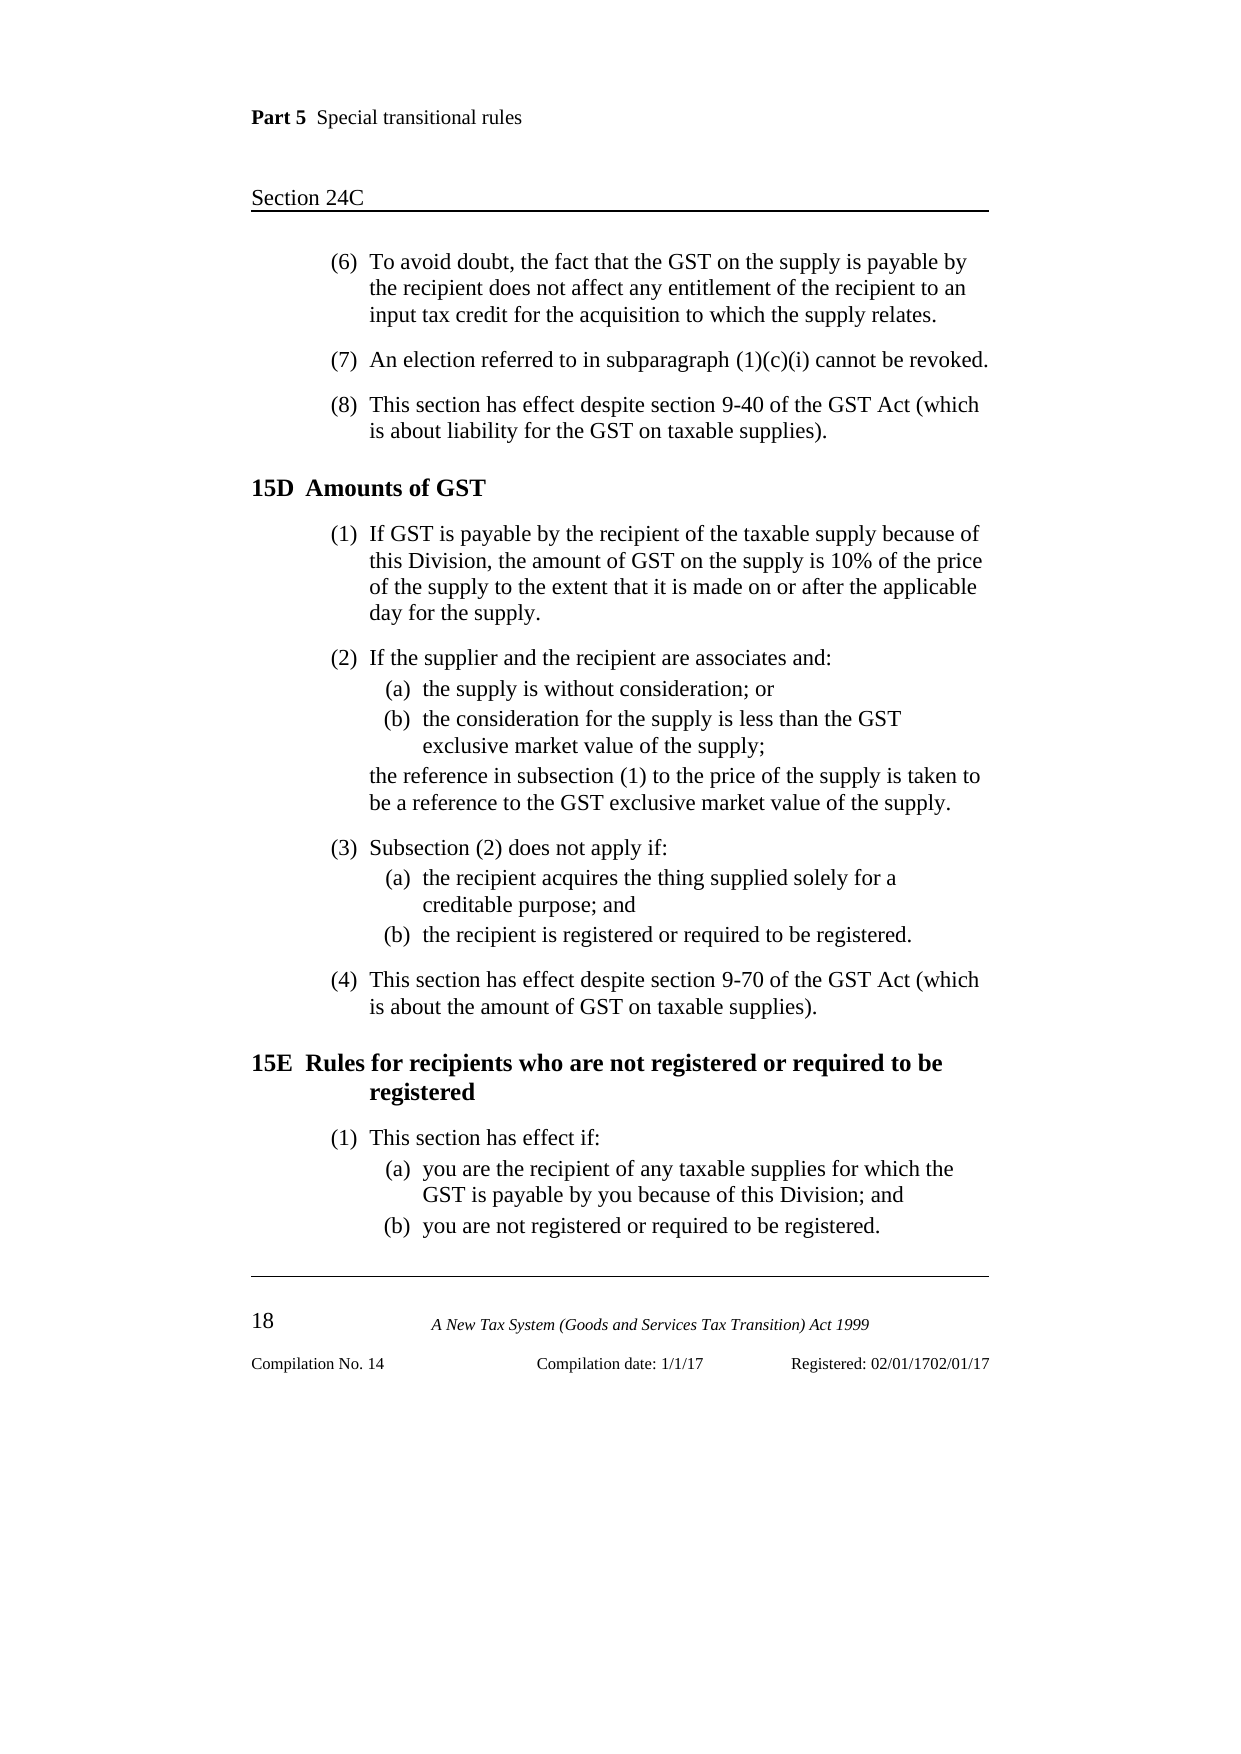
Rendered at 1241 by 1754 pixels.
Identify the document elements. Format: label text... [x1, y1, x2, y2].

text (b) you are not registered or required to be registered. [251, 1212, 989, 1238]
text (1) This section has effect if: [251, 1124, 989, 1151]
text (1) If GST is payable by the recipient of the taxable supply because of this Division, the amount of GST on the supply is 10% of the price of the supply to the extent that it is made on or after the applicable day for the supply. [251, 520, 989, 626]
text (2) If the supplier and the recipient are associates and: [251, 644, 989, 671]
text (b) the recipient is registered or required to be registered. [251, 921, 989, 948]
text (a) the supply is without consideration; or [251, 675, 989, 701]
text the reference in subsection (1) to the price of the supply is taken to be a reference to the GST exclusive market value of the supply. [369, 762, 989, 815]
text (6) To avoid doubt, the fact that the GST on the supply is payable by the recipient does not affect any entitlement of the recipient to an input tax credit for the acquisition to which the supply relates. [251, 248, 989, 327]
text (8) This section has effect despite section 9-40 of the GST Act (which is about liability for the GST on taxable supplies). [251, 391, 989, 444]
text (b) the consideration for the supply is less than the GST exclusive market value of the supply; [251, 706, 989, 758]
text (3) Subsection (2) does not apply if: [251, 834, 989, 860]
text (7) An election referred to in subparagraph (1)(c)(i) cannot be revoked. [251, 346, 989, 372]
text (4) This section has effect despite section 9-70 of the GST Act (which is about the amount of GST on taxable supplies). [251, 966, 989, 1019]
text 15E Rules for recipients who are not registered or required to be registered [251, 1048, 989, 1106]
text (a) the recipient acquires the thing supplied solely for a creditable purpose; and [251, 864, 989, 917]
text (a) you are the recipient of any taxable supplies for which the GST is payable by you because of this Division; and [251, 1155, 989, 1208]
text 15D Amounts of GST [251, 473, 989, 502]
